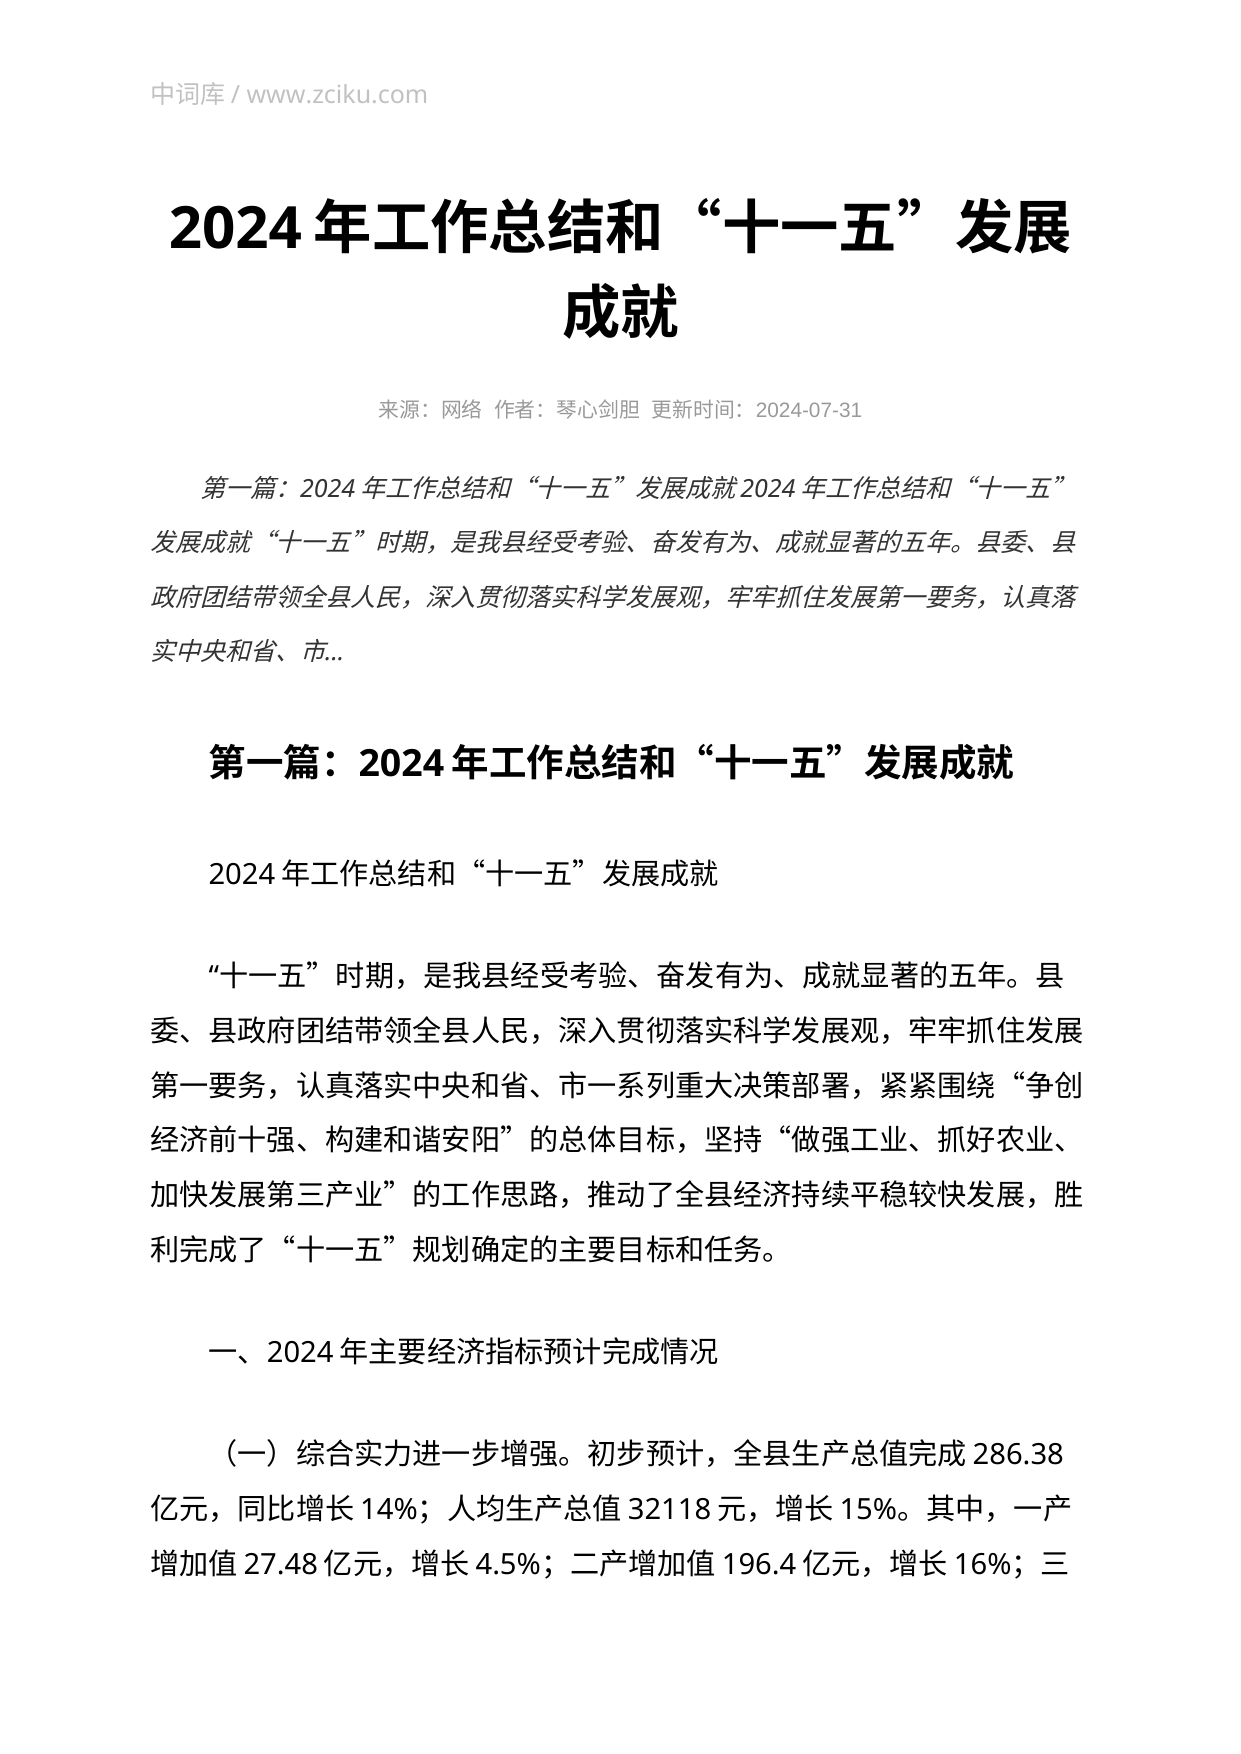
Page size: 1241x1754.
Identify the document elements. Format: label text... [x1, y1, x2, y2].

subtitle 2024年工作总结和“十一五”发展成就 [150, 181, 1090, 351]
text 第一篇：2024年工作总结和“十一五”发展成就2024年工作总结和“十一五”发展成就“十一五”时期，是我县经受考验、奋发有为、成就显著的五年。县委、县政府团结带领全县人民，深入贯彻落实科学发展观，牢牢抓住发展第一要务，认真落实中央和省、市... [150, 468, 1090, 668]
text 第一篇：2024年工作总结和“十一五”发展成就 [150, 733, 1090, 787]
text 一、2024年主要经济指标预计完成情况 [150, 1328, 1090, 1371]
text “十一五”时期，是我县经受考验、奋发有为、成就显著的五年。县委、县政府团结带领全县人民，深入贯彻落实科学发展观，牢牢抓住发展第一要务，认真落实中央和省、市一系列重大决策部署，紧紧围绕“争创经济前十强、构建和谐安阳”的总体目标，坚持“做强工业、抓好农业、加快发展第三产业”的工作思路，推动了全县经济持续平稳较快发展，胜利完成了“十一五”规划确定的主要目标和任务。 [150, 952, 1090, 1269]
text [150, 1431, 1090, 1583]
text 来源：网络 作者：琴心剑胆 更新时间：2024-07-31 [150, 397, 1090, 421]
text 2024年工作总结和“十一五”发展成就 [150, 850, 1090, 893]
